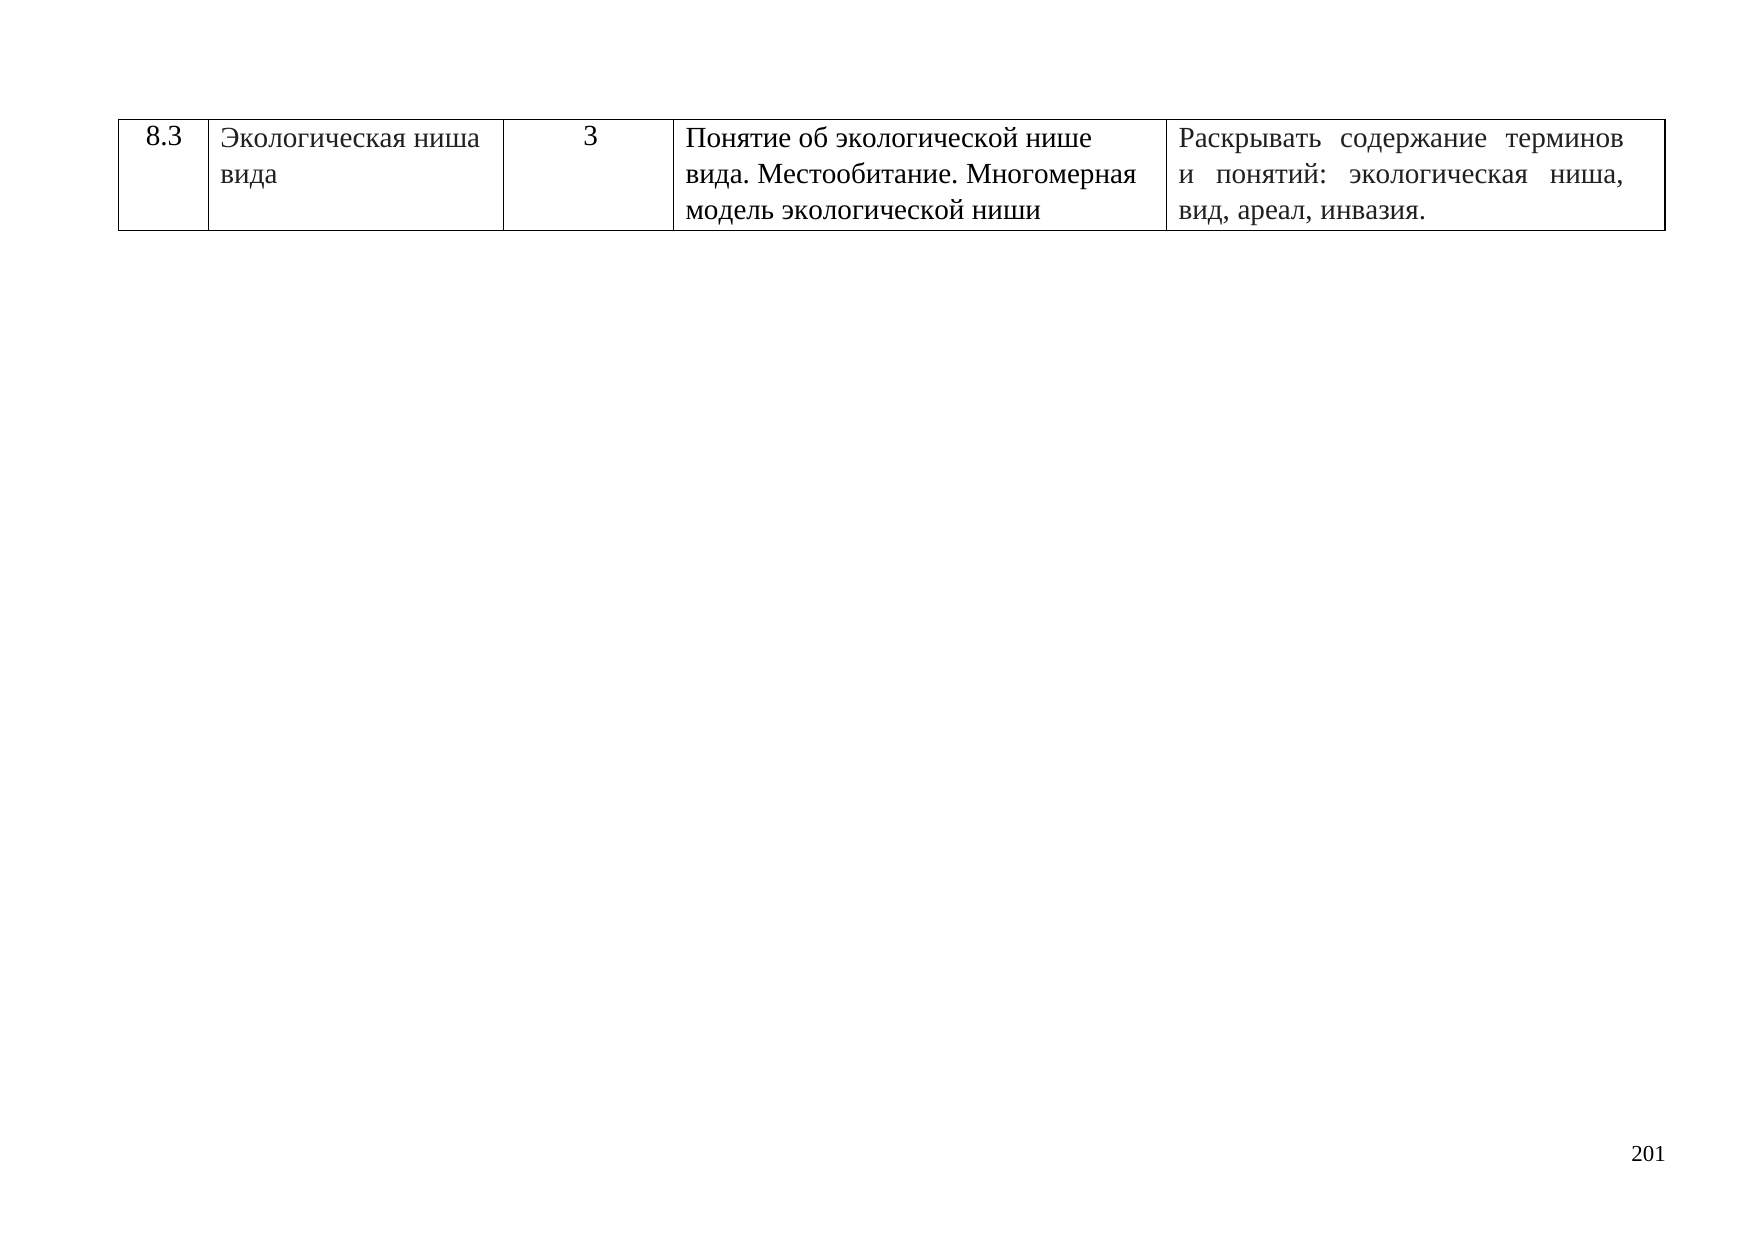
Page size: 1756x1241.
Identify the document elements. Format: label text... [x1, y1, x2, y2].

table_cell 3 [504, 120, 673, 229]
table_cell 8.3 [119, 120, 208, 229]
table_cell Раскрывать содержание терминов и понятий: экологическая ниша, вид, ареал, инвазия. [1167, 120, 1664, 229]
table_cell Экологическая ниша вида [209, 120, 503, 229]
table_cell Понятие об экологической нише вида. Местообитание. Многомерная модель экологической ниши [674, 120, 1166, 229]
